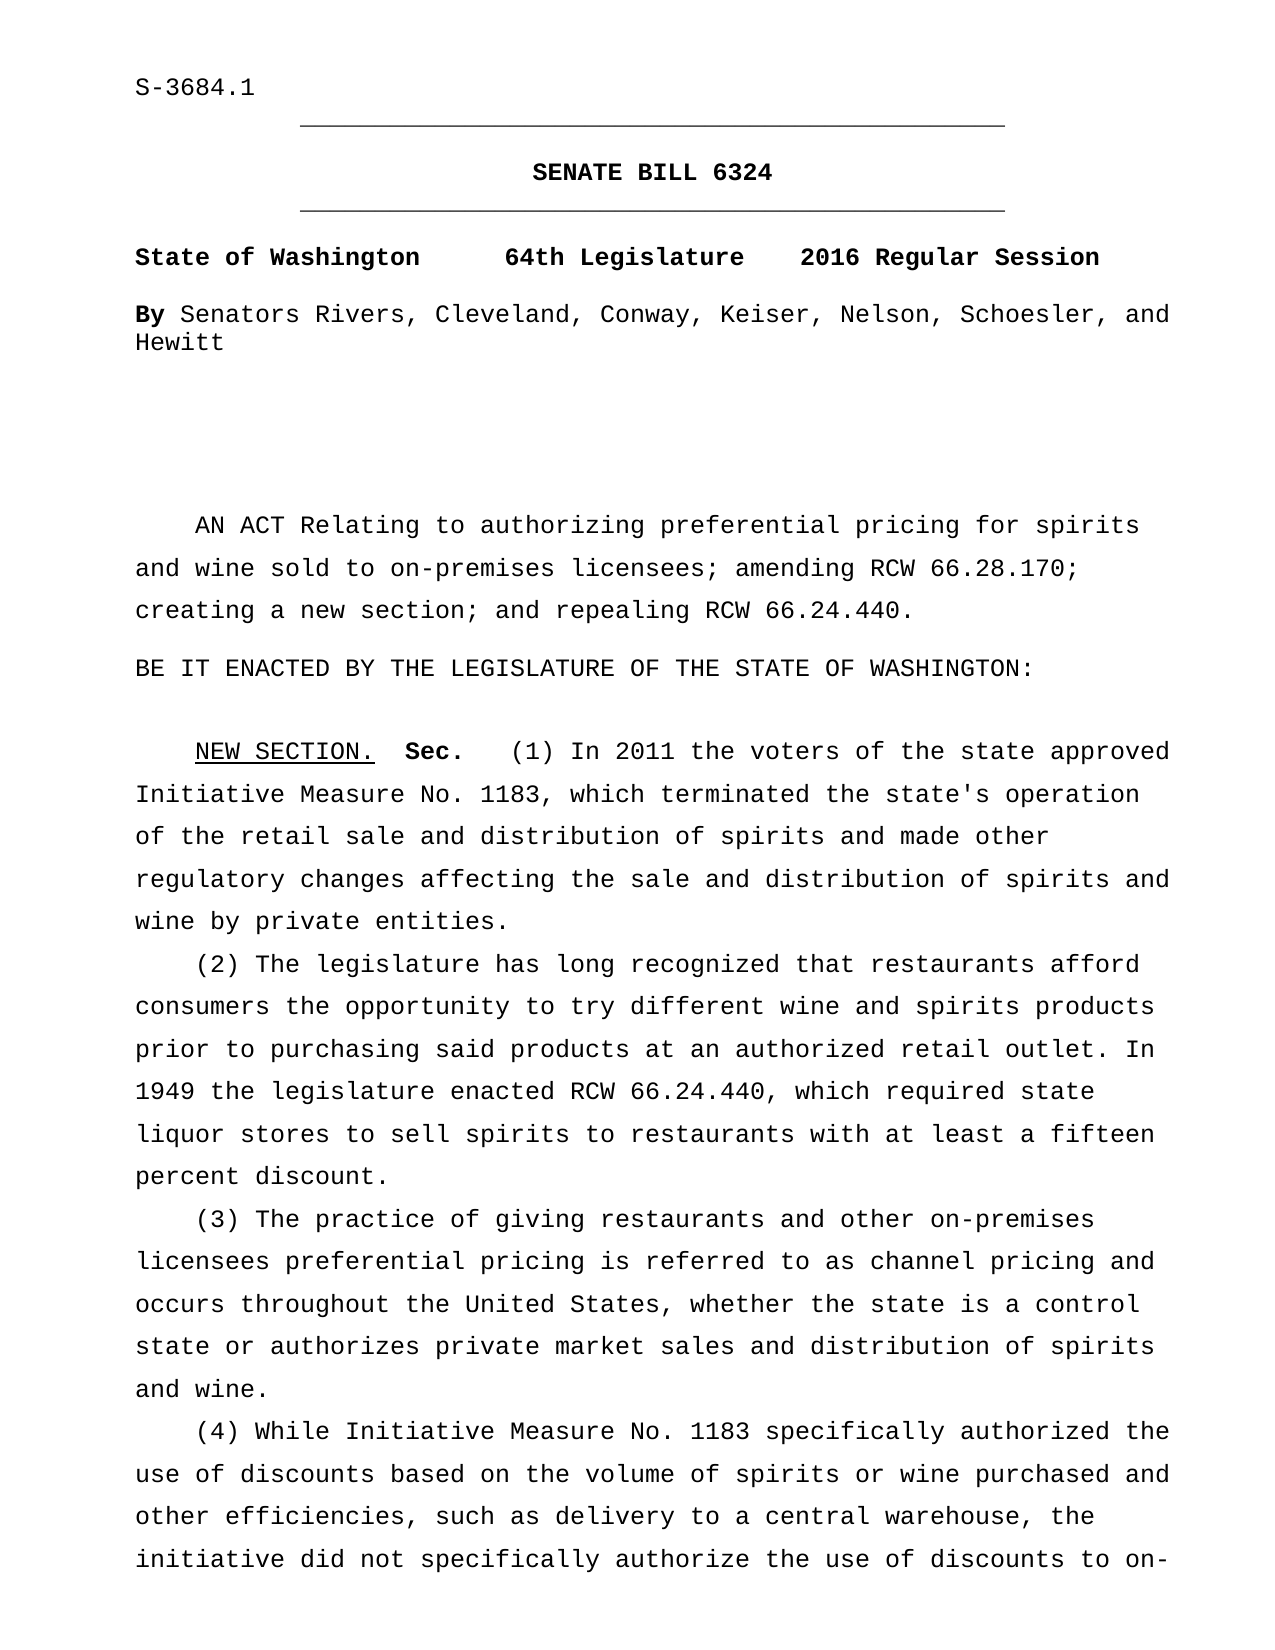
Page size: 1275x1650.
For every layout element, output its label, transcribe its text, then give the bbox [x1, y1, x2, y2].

text (2) The legislature has long recognized that restaurants afford consumers the opportunity to try different wine and spirits products prior to purchasing said products at an authorized retail outlet. In 1949 the legislature enacted RCW 66.24.440, which required state liquor stores to sell spirits to restaurants with at least a fifteen percent discount. [135, 938, 1170, 1193]
text By Senators Rivers, Cleveland, Conway, Keiser, Nelson, Schoesler, and Hewitt [135, 302, 1170, 358]
text BE IT ENACTED BY THE LEGISLATURE OF THE STATE OF WASHINGTON: [135, 656, 1170, 684]
text (3) The practice of giving restaurants and other on-premises licensees preferential pricing is referred to as channel pricing and occurs throughout the United States, whether the state is a control state or authorizes private market sales and distribution of spirits and wine. [135, 1193, 1170, 1406]
text AN ACT Relating to authorizing preferential pricing for spirits and wine sold to on-premises licensees; amending RCW 66.28.170; creating a new section; and repealing RCW 66.24.440. [135, 500, 1170, 627]
text _______________________________________________ [135, 188, 1170, 217]
text State of Washington 64th Legislature 2016 Regular Session [135, 245, 1170, 273]
text S-3684.1 [135, 75, 1170, 103]
text SENATE BILL 6324 [135, 160, 1170, 188]
text _______________________________________________ [135, 103, 1170, 132]
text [135, 1406, 1170, 1576]
text NEW SECTION. Sec. (1) In 2011 the voters of the state approved Initiative Measure No. 1183, which terminated the state's operation of the retail sale and distribution of spirits and made other regulatory changes affecting the sale and distribution of spirits and wine by private entities. [135, 726, 1170, 938]
